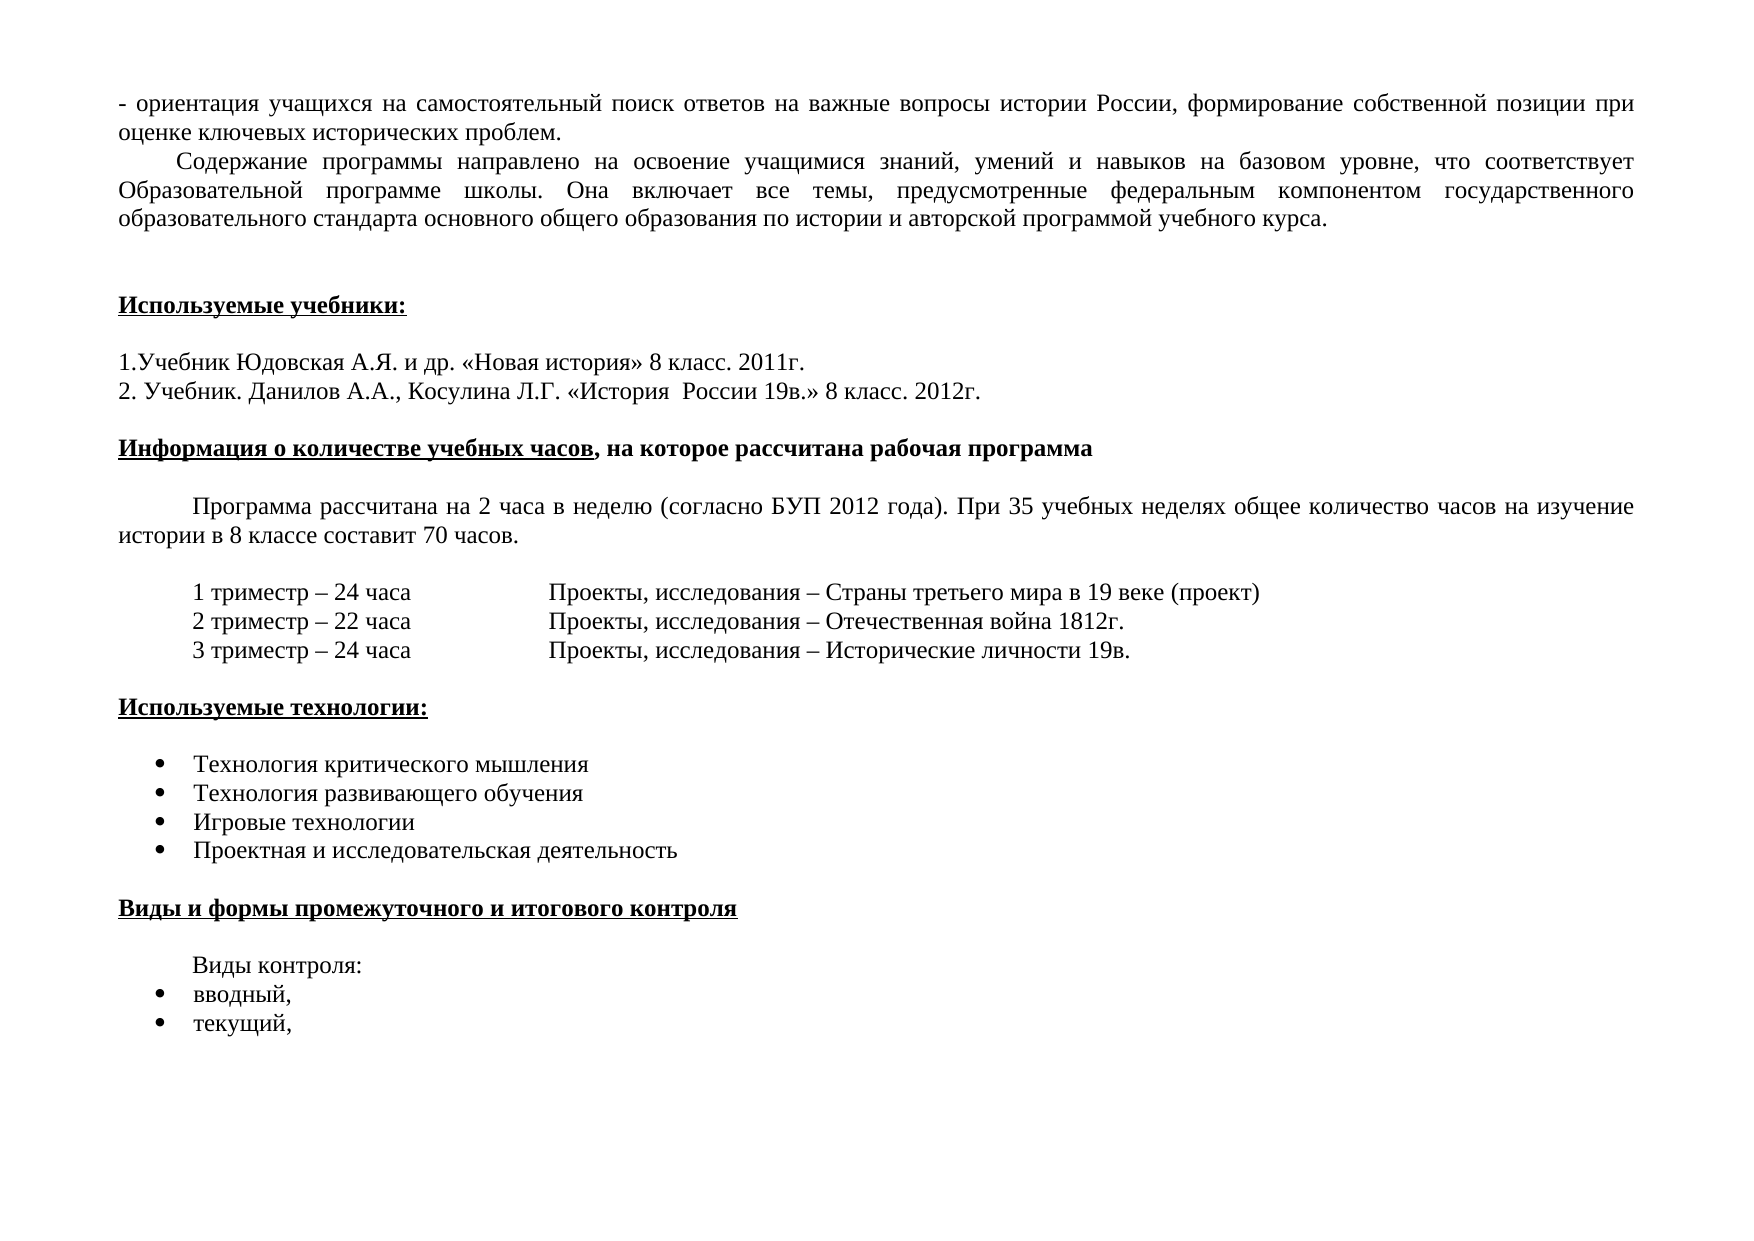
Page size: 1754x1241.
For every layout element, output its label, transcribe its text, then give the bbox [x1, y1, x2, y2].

text Используемые учебники: [118, 290, 1636, 318]
text Программа рассчитана на 2 часа в неделю (согласно БУП 2012 года). При 35 учебных неделях общее количество часов на изучение истории в 8 классе составит 70 часов. [118, 491, 1636, 548]
list текущий, [156, 1008, 1636, 1037]
list Технология развивающего обучения [156, 778, 1636, 807]
list Проектная и исследовательская деятельность [156, 835, 1636, 864]
text Виды контроля: [118, 950, 1636, 979]
text Используемые технологии: [118, 692, 1636, 721]
text Информация о количестве учебных часов, на которое рассчитана рабочая программа [118, 433, 1636, 462]
list Игровые технологии [156, 807, 1636, 835]
text 3 триместр – 24 часа Проекты, исследования – Исторические личности 19в. [118, 635, 1636, 663]
list вводный, [156, 979, 1636, 1008]
text 2. Учебник. Данилов А.А., Косулина Л.Г. «История России 19в.» 8 класс. 2012г. [118, 376, 1636, 405]
text Виды и формы промежуточного и итогового контроля [118, 893, 1636, 922]
text 1 триместр – 24 часа Проекты, исследования – Страны третьего мира в 19 веке (проект) [118, 577, 1636, 606]
list Технология критического мышления [156, 749, 1636, 778]
text - ориентация учащихся на самостоятельный поиск ответов на важные вопросы истории России, формирование собственной позиции при оценке ключевых исторических проблем. [118, 88, 1636, 146]
text Содержание программы направлено на освоение учащимися знаний, умений и навыков на базовом уровне, что соответствует Образовательной программе школы. Она включает все темы, предусмотренные федеральным компонентом государственного образовательного стандарта основного общего образования по истории и авторской программой учебного курса. [118, 146, 1636, 232]
text 1.Учебник Юдовская А.Я. и др. «Новая история» 8 класс. 2011г. [118, 347, 1636, 376]
text 2 триместр – 22 часа Проекты, исследования – Отечественная война 1812г. [118, 606, 1636, 635]
